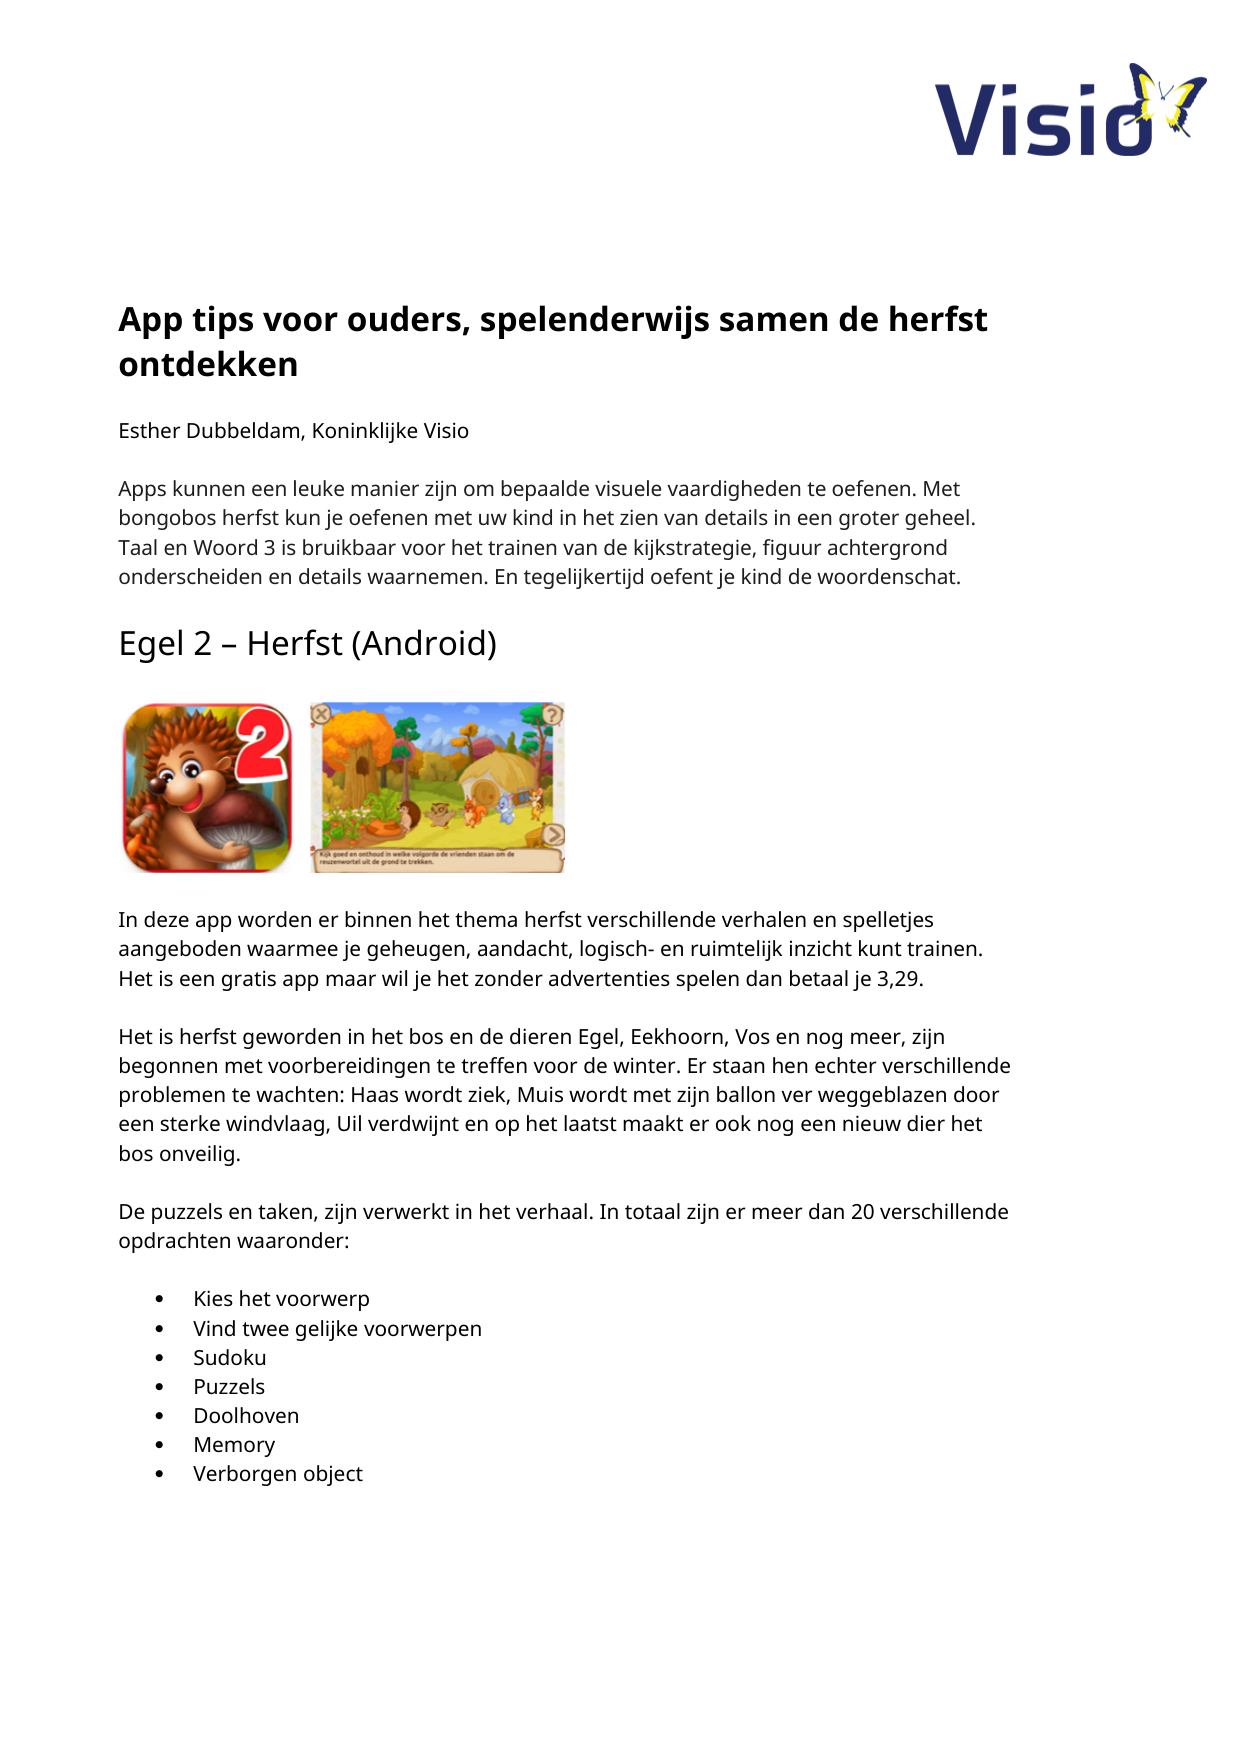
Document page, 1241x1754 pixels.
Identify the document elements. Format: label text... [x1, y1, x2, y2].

list Vind twee gelijke voorwerpen [156, 1313, 1016, 1342]
picture [923, 58, 1218, 159]
list Kies het voorwerp [156, 1284, 1016, 1313]
text In deze app worden er binnen het thema herfst verschillende verhalen en spelletjes aangeboden waarmee je geheugen, aandacht, logisch- en ruimtelijk inzicht kunt trainen. Het is een gratis app maar wil je het zonder advertenties spelen dan betaal je 3,29. [118, 904, 1016, 992]
picture [118, 698, 572, 876]
list Puzzels [156, 1371, 1016, 1400]
list Doolhoven [156, 1400, 1016, 1429]
text Het is herfst geworden in het bos en de dieren Egel, Eekhoorn, Vos en nog meer, zijn begonnen met voorbereidingen te treffen voor de winter. Er staan hen echter verschillende problemen te wachten: Haas wordt ziek, Muis wordt met zijn ballon ver weggeblazen door een sterke windvlaag, Uil verdwijnt en op het laatst maakt er ook nog een nieuw dier het bos onveilig. [118, 1021, 1016, 1167]
text Esther Dubbeldam, Koninklijke Visio [118, 415, 1016, 444]
title App tips voor ouders, spelenderwijs samen de herfst ontdekken [118, 295, 1016, 386]
list Sudoku [156, 1342, 1016, 1371]
list Memory [156, 1429, 1016, 1459]
subtitle Egel 2 – Herfst (Android) [118, 619, 1016, 665]
text De puzzels en taken, zijn verwerkt in het verhaal. In totaal zijn er meer dan 20 verschillende opdrachten waaronder: [118, 1196, 1016, 1254]
text Apps kunnen een leuke manier zijn om bepaalde visuele vaardigheden te oefenen. Met bongobos herfst kun je oefenen met uw kind in het zien van details in een groter geheel. Taal en Woord 3 is bruikbaar voor het trainen van de kijkstrategie, figuur achtergrond onderscheiden en details waarnemen. En tegelijkertijd oefent je kind de woordenschat. [118, 474, 1016, 590]
list Verborgen object [156, 1459, 1016, 1488]
